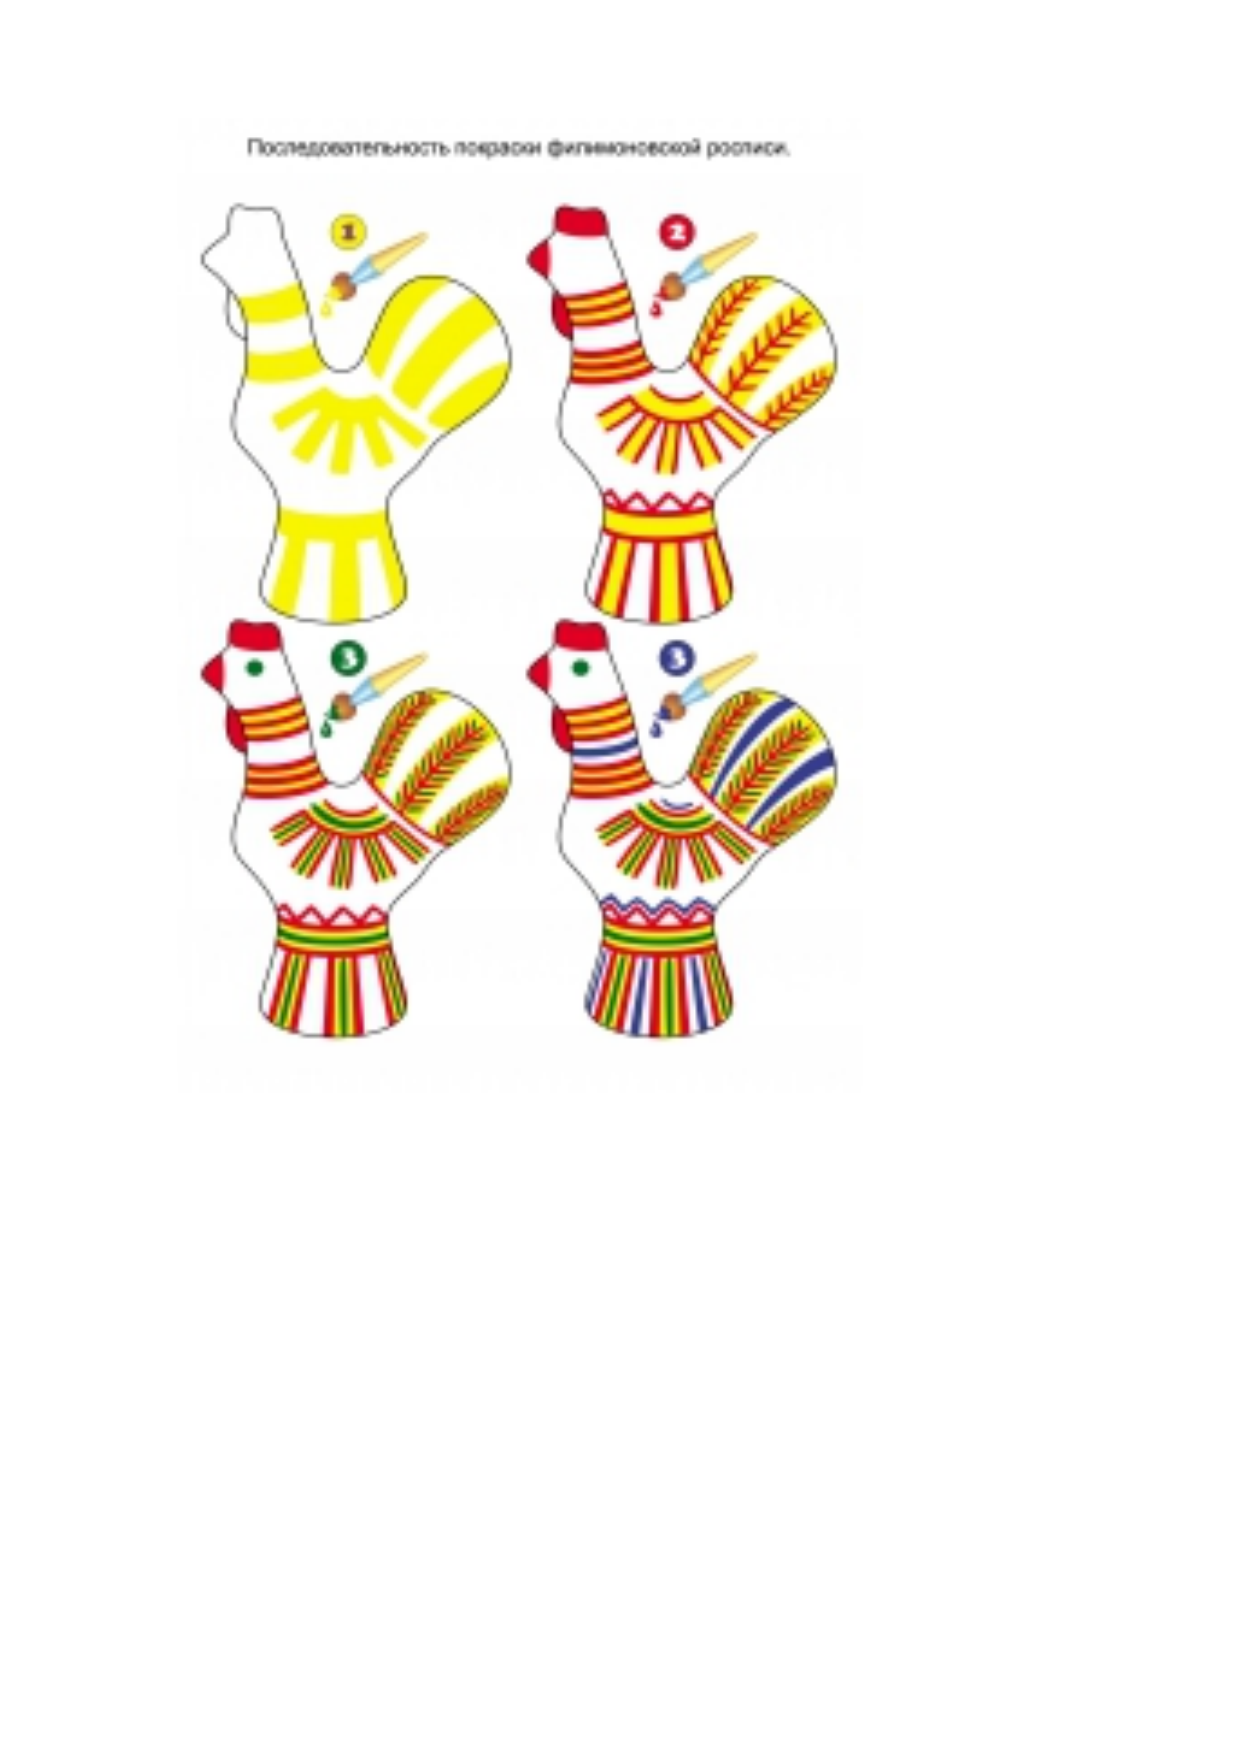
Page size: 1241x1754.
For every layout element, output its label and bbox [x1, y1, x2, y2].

picture [177, 118, 864, 1093]
